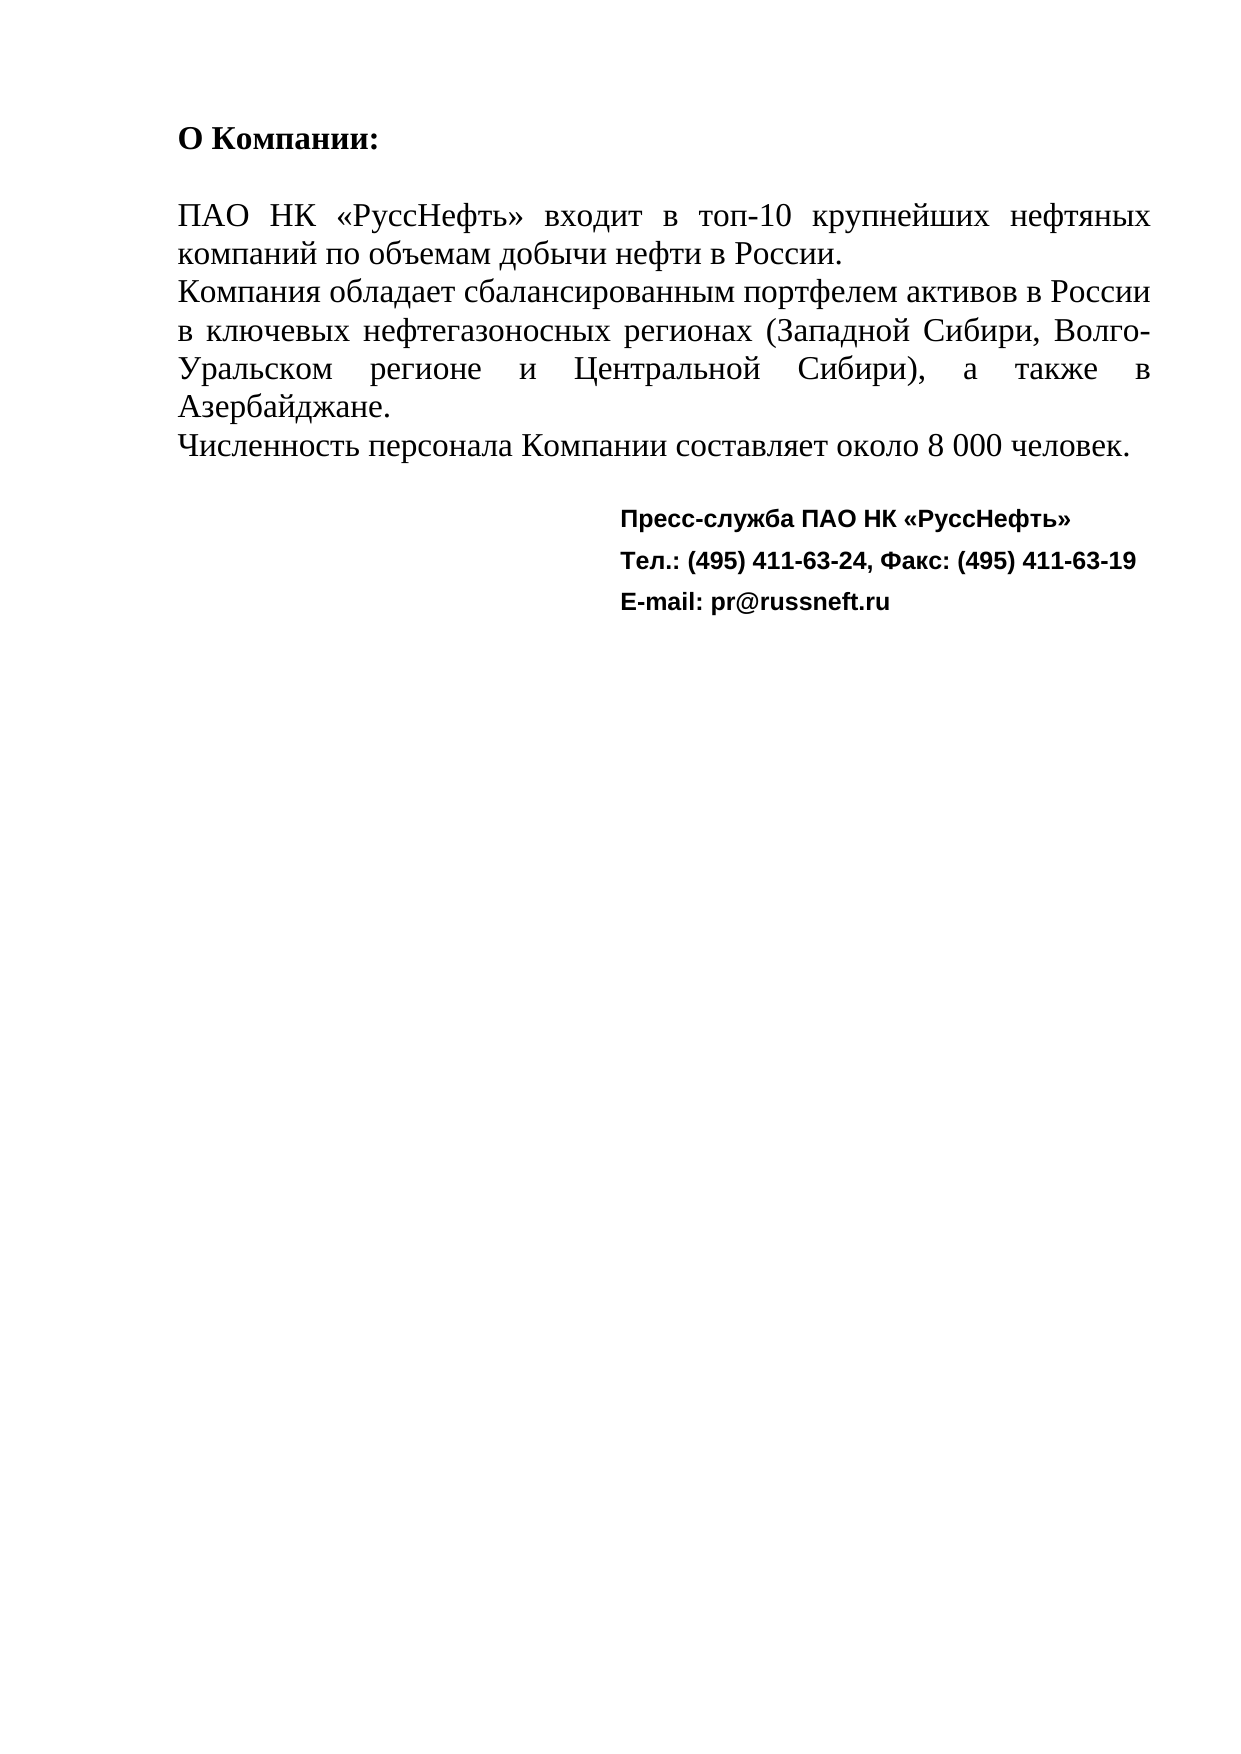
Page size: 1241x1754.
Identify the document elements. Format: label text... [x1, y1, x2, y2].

text Пресс-служба ПАО НК «РуссНефть» [620, 504, 1167, 533]
text О Компании: [177, 118, 1152, 156]
text ПАО НК «РуссНефть» входит в топ-10 крупнейших нефтяных компаний по объемам добычи нефти в России. [177, 195, 1152, 271]
text Компания обладает сбалансированным портфелем активов в России в ключевых нефтегазоносных регионах (Западной Сибири, Волго-Уральском регионе и Центральной Сибири), а также в Азербайджане. [177, 271, 1152, 425]
text Тел.: (495) 411-63-24, Факс: (495) 411-63-19 [620, 546, 1167, 574]
text Численность персонала Компании составляет около 8 000 человек. [177, 425, 1152, 463]
text E-mail: pr@russneft.ru [620, 587, 1167, 616]
